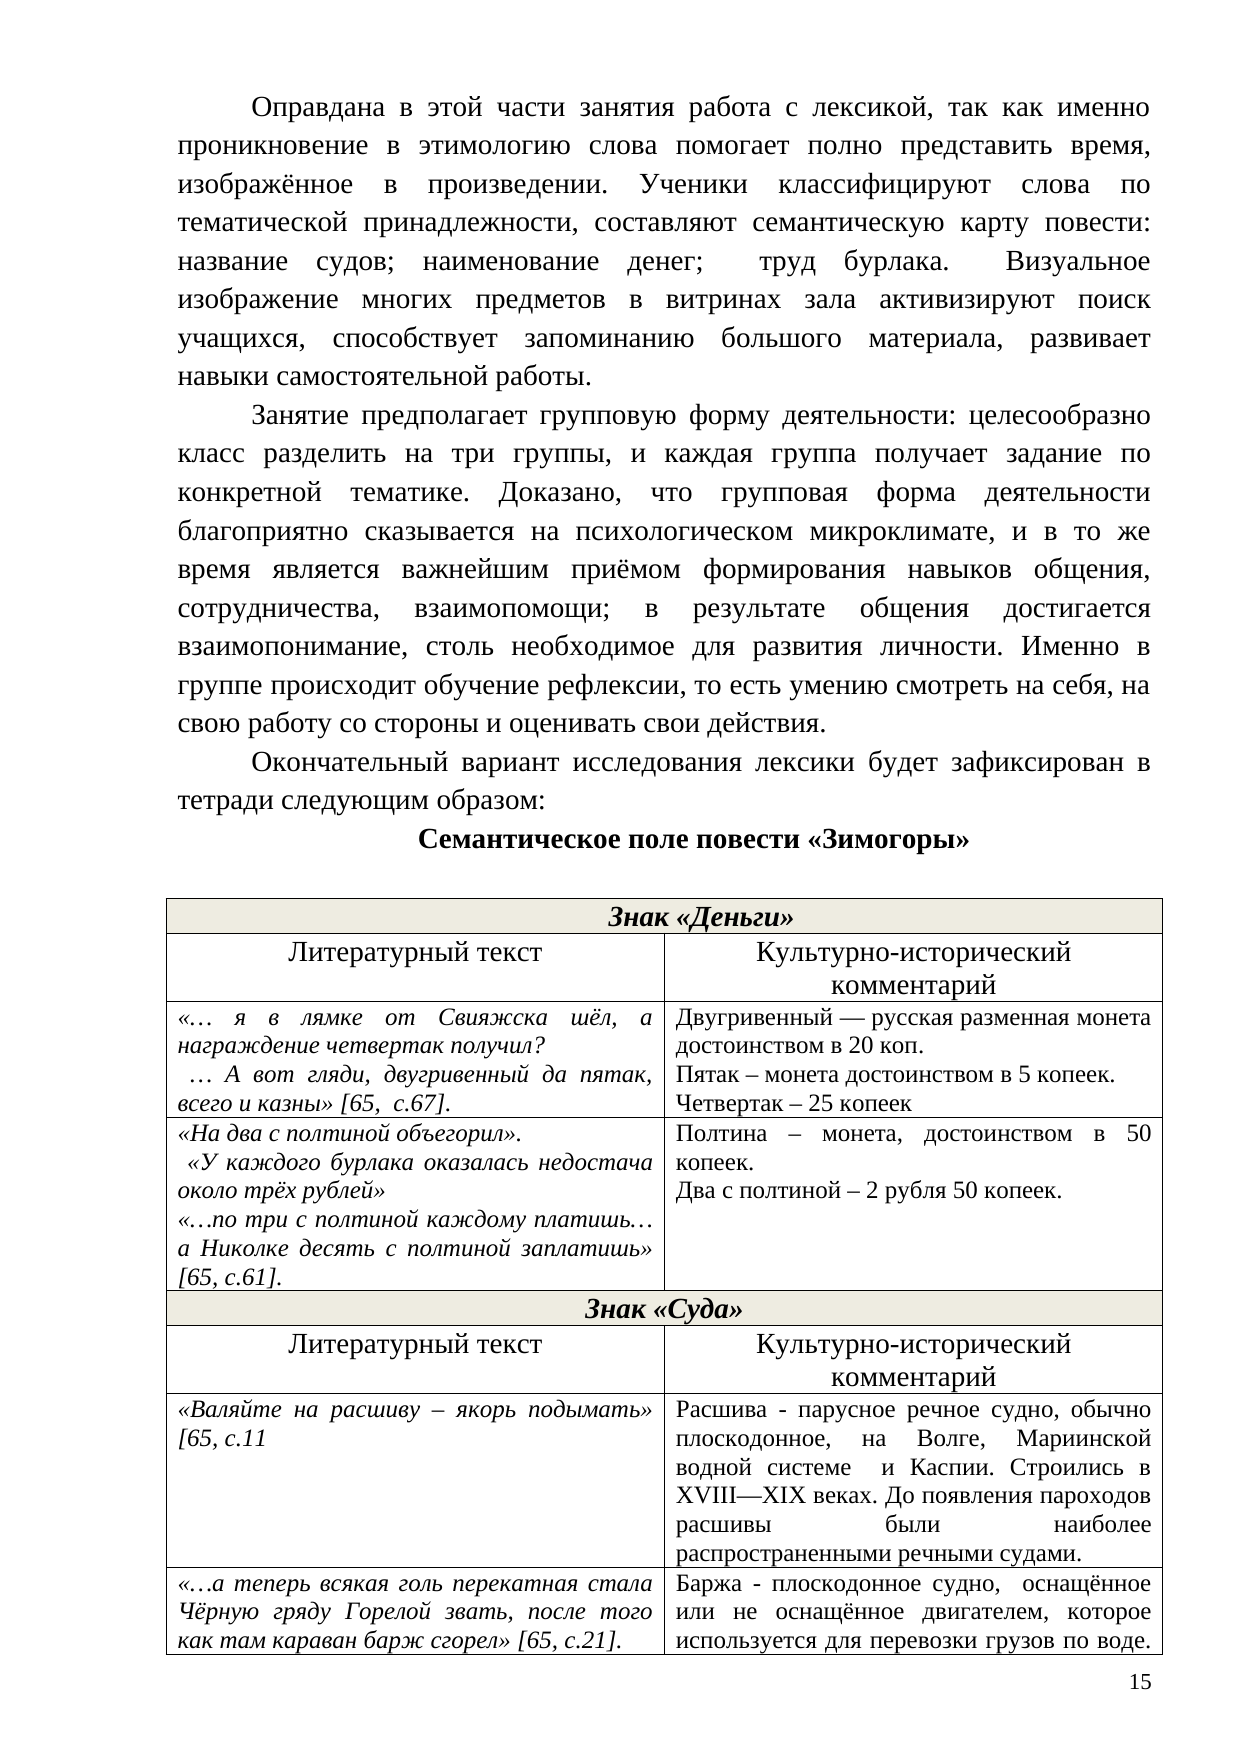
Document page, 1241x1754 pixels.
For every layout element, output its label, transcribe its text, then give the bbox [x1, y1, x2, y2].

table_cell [665, 1596, 1162, 1654]
table_cell Литературный текст [167, 703, 664, 769]
table_cell «…а теперь всякая голь перекатная стала Чёрную гряду Горелой звать, после того как там караван барж сгорел» [65, с.21]. [167, 1336, 664, 1595]
table_cell Расшива - парусное речное судно, обычно плоскодонное, на Волге, Мариинской водной системе и Каспии. Строились в XVIII—XIX веках. До появления пароходов расшивы были наиболее распространенными речными судами. [665, 1163, 1162, 1335]
table_cell Двугривенный — русская разменная монета достоинством в 20 коп. Пятак – монета достоинством в 5 копеек. Четвертак – 25 копеек [665, 771, 1162, 886]
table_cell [167, 1596, 664, 1654]
text Окончательный вариант исследования лексики будет зафиксирован в тетради следующим образом: [177, 513, 1152, 585]
table_cell Литературный текст [167, 1095, 664, 1162]
table_header Знак «Деньги» [167, 668, 1162, 701]
table_cell Полтина – монета, достоинством в 50 копеек. Два с полтиной – 2 рубля 50 копеек. [665, 887, 1162, 1059]
table_cell «… я в лямке от Свияжска шёл, а награждение четвертак получил? … А вот гляди, двугривенный да пятак, всего и казны» [65, с.67]. [167, 771, 664, 886]
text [177, 89, 1152, 161]
text Семантическое поле повести «Зимогоры» [177, 590, 1152, 623]
table_cell Знак «Суда» [167, 1060, 1162, 1094]
table_cell Культурно-исторический комментарий [665, 703, 1162, 769]
table_cell «Валяйте на расшиву – якорь подымать» [65, с.11 [167, 1163, 664, 1335]
table_cell Культурно-исторический комментарий [665, 1095, 1162, 1162]
table_cell Баржа - плоскодонное судно, оснащённое или не оснащённое двигателем, которое используется для перевозки грузов по воде. Для внутренних речных перевозок используют баржи грузоподъёмностью до 9,2 тысяч тонн, для морских перевозок — баржи грузоподъёмностью до 16,5 тысяч тонн. Баржи объединяют в составы объёмом до 40 тысяч кубометров. [665, 1336, 1162, 1595]
text Занятие предполагает групповую форму деятельности: целесообразно класс разделить на три группы, и каждая группа получает задание по конкретной тематике. Доказано, что групповая форма деятельности благоприятно сказывается на психологическом микроклимате, и в то же время является важнейшим приёмом формирования навыков общения, сотрудничества, взаимопомощи; в результате общения достигается взаимопонимание, столь необходимое для развития личности. Именно в группе происходит обучение рефлексии, то есть умению смотреть на себя, на свою работу со стороны и оценивать свои действия. [177, 166, 1152, 508]
table_cell «На два с полтиной объегорил». «У каждого бурлака оказалась недостача около трёх рублей» «…по три с полтиной каждому платишь… а Николке десять с полтиной заплатишь» [65, с.61]. [167, 887, 664, 1059]
